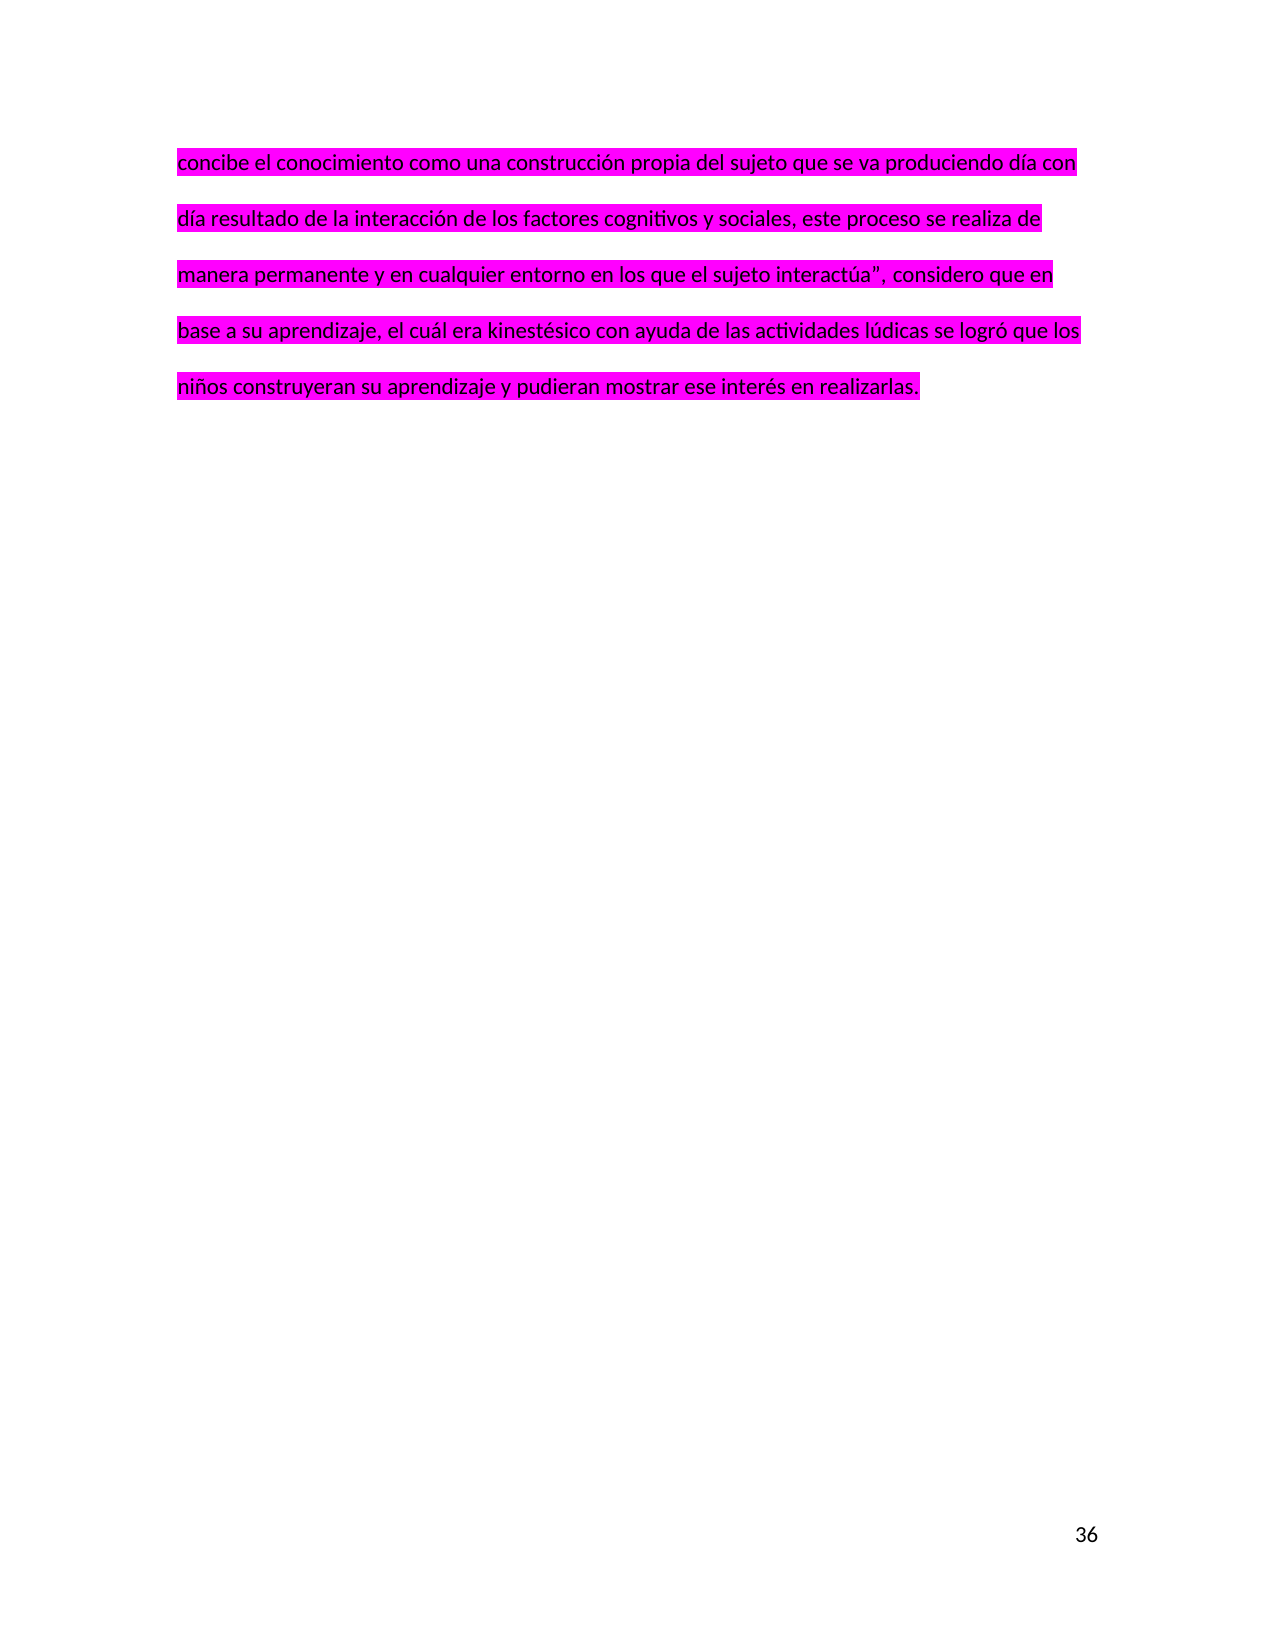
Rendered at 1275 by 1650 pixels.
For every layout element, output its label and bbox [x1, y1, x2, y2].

text [177, 148, 1098, 400]
